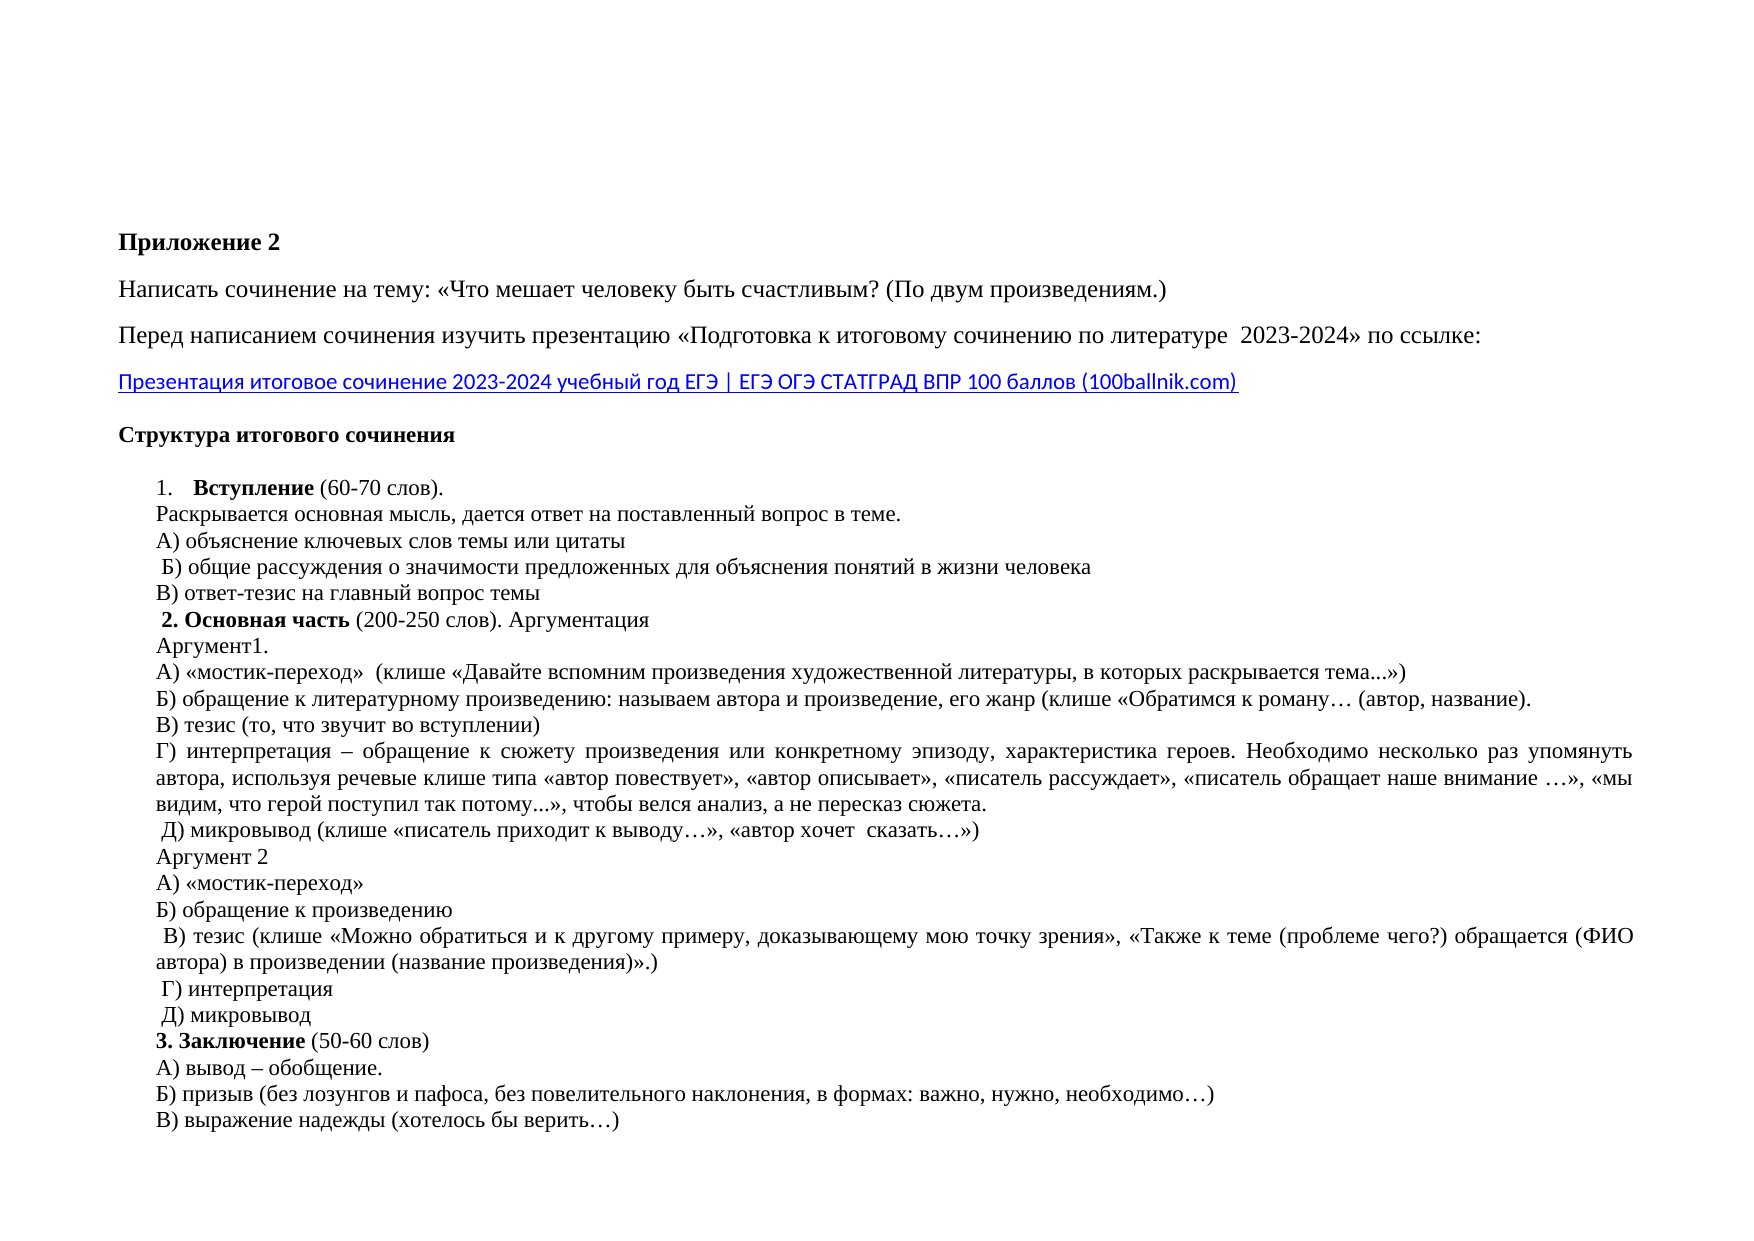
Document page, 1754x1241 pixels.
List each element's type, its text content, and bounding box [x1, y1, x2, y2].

text Аргумент 2 [156, 843, 1636, 869]
text Г) интерпретация [156, 975, 1636, 1001]
text Аргумент1. [156, 632, 1636, 658]
text Д) микровывод (клише «писатель приходит к выводу…», «автор хочет сказать…») [156, 817, 1636, 843]
text В) тезис (то, что звучит во вступлении) [156, 711, 1636, 737]
text Б) обращение к литературному произведению: называем автора и произведение, его жанр (клише «Обратимся к роману… (автор, название). [156, 685, 1636, 711]
text Приложение 2 [118, 227, 1636, 256]
text В) ответ-тезис на главный вопрос темы [156, 579, 1636, 606]
text 2. Основная часть (200-250 слов). Аргументация [156, 606, 1636, 632]
text В) выражение надежды (хотелось бы верить…) [156, 1106, 1636, 1133]
text А) объяснение ключевых слов темы или цитаты [156, 527, 1636, 553]
text А) «мостик-переход» (клише «Давайте вспомним произведения художественной литературы, в которых раскрывается тема...») [156, 658, 1636, 685]
text А) «мостик-переход» [156, 869, 1636, 896]
text Б) призыв (без лозунгов и пафоса, без повелительного наклонения, в формах: важно, нужно, необходимо…) [156, 1080, 1636, 1106]
text Г) интерпретация – обращение к сюжету произведения или конкретному эпизоду, характеристика героев. Необходимо несколько раз упомянуть автора, используя речевые клише типа «автор повествует», «автор описывает», «писатель рассуждает», «писатель обращает наше внимание …», «мы видим, что герой поступил так потому...», чтобы велся анализ, а не пересказ сюжета. [156, 737, 1636, 817]
list Вступление (60-70 слов). [156, 474, 1636, 500]
text Структура итогового сочинения [118, 421, 1636, 448]
text Презентация итоговое сочинение 2023-2024 учебный год ЕГЭ | ЕГЭ ОГЭ СТАТГРАД ВПР 100 баллов (100ballnik.com) [118, 370, 1636, 395]
text Раскрывается основная мысль, дается ответ на поставленный вопрос в теме. [156, 500, 1636, 527]
text Написать сочинение на тему: «Что мешает человеку быть счастливым? (По двум произведениям.) [118, 276, 1636, 302]
text 3. Заключение (50-60 слов) [156, 1027, 1636, 1054]
text В) тезис (клише «Можно обратиться и к другому примеру, доказывающему мою точку зрения», «Также к теме (проблеме чего?) обращается (ФИО автора) в произведении (название произведения)».) [156, 922, 1636, 975]
text Д) микровывод [156, 1001, 1636, 1027]
text Перед написанием сочинения изучить презентацию «Подготовка к итоговому сочинению по литературе 2023-2024» по ссылке: [118, 323, 1636, 349]
text Б) общие рассуждения о значимости предложенных для объяснения понятий в жизни человека [156, 553, 1636, 579]
text А) вывод – обобщение. [156, 1054, 1636, 1080]
text Б) обращение к произведению [156, 896, 1636, 922]
